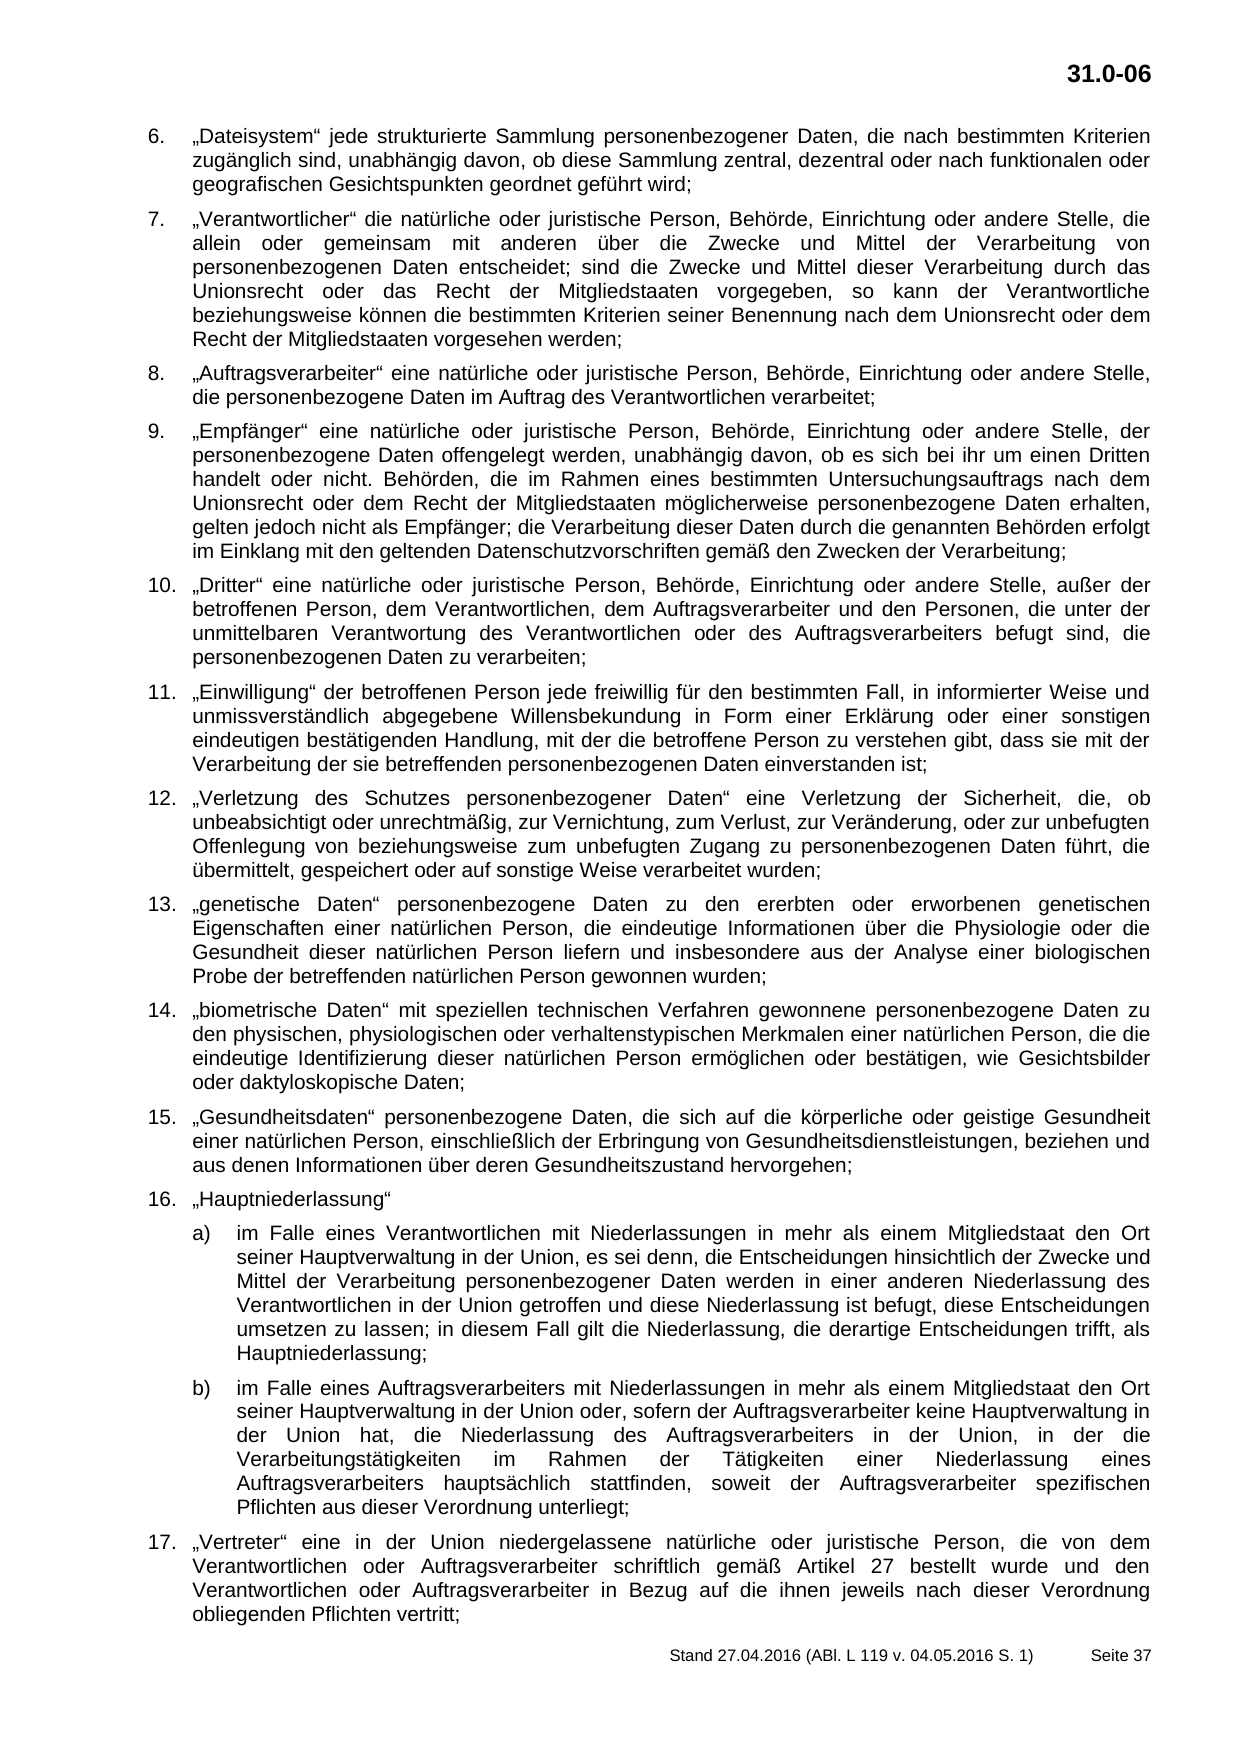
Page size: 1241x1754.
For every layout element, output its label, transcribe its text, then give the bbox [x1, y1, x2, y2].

text 14. „biometrische Daten“ mit speziellen technischen Verfahren gewonnene personenbezogene Daten zu den physischen, physiologischen oder verhaltenstypischen Merkmalen einer natürlichen Person, die die eindeutige Identifizierung dieser natürlichen Person ermöglichen oder bestätigen, wie Gesichtsbilder oder daktyloskopische Daten; [148, 998, 1152, 1094]
text 12. „Verletzung des Schutzes personenbezogener Daten“ eine Verletzung der Sicherheit, die, ob unbeabsichtigt oder unrechtmäßig, zur Vernichtung, zum Verlust, zur Veränderung, oder zur unbefugten Offenlegung von beziehungsweise zum unbefugten Zugang zu personenbezogenen Daten führt, die übermittelt, gespeichert oder auf sonstige Weise verarbeitet wurden; [148, 786, 1152, 882]
text 15. „Gesundheitsdaten“ personenbezogene Daten, die sich auf die körperliche oder geistige Gesundheit einer natürlichen Person, einschließlich der Erbringung von Gesundheitsdienstleistungen, beziehen und aus denen Informationen über deren Gesundheitszustand hervorgehen; [148, 1104, 1152, 1176]
text 8. „Auftragsverarbeiter“ eine natürliche oder juristische Person, Behörde, Einrichtung oder andere Stelle, die personenbezogene Daten im Auftrag des Verantwortlichen verarbeitet; [148, 361, 1152, 409]
text 10. „Dritter“ eine natürliche oder juristische Person, Behörde, Einrichtung oder andere Stelle, außer der betroffenen Person, dem Verantwortlichen, dem Auftragsverarbeiter und den Personen, die unter der unmittelbaren Verantwortung des Verantwortlichen oder des Auftragsverarbeiters befugt sind, die personenbezogenen Daten zu verarbeiten; [148, 573, 1152, 669]
text 17. „Vertreter“ eine in der Union niedergelassene natürliche oder juristische Person, die von dem Verantwortlichen oder Auftragsverarbeiter schriftlich gemäß Artikel 27 bestellt wurde und den Verantwortlichen oder Auftragsverarbeiter in Bezug auf die ihnen jeweils nach dieser Verordnung obliegenden Pflichten vertritt; [148, 1529, 1152, 1625]
text 9. „Empfänger“ eine natürliche oder juristische Person, Behörde, Einrichtung oder andere Stelle, der personenbezogene Daten offengelegt werden, unabhängig davon, ob es sich bei ihr um einen Dritten handelt oder nicht. Behörden, die im Rahmen eines bestimmten Untersuchungsauftrags nach dem Unionsrecht oder dem Recht der Mitgliedstaaten möglicherweise personenbezogene Daten erhalten, gelten jedoch nicht als Empfänger; die Verarbeitung dieser Daten durch die genannten Behörden erfolgt im Einklang mit den geltenden Datenschutzvorschriften gemäß den Zwecken der Verarbeitung; [148, 419, 1152, 563]
text 13. „genetische Daten“ personenbezogene Daten zu den ererbten oder erworbenen genetischen Eigenschaften einer natürlichen Person, die eindeutige Informationen über die Physiologie oder die Gesundheit dieser natürlichen Person liefern und insbesondere aus der Analyse einer biologischen Probe der betreffenden natürlichen Person gewonnen wurden; [148, 892, 1152, 988]
text b) im Falle eines Auftragsverarbeiters mit Niederlassungen in mehr als einem Mitgliedstaat den Ort seiner Hauptverwaltung in der Union oder, sofern der Auftragsverarbeiter keine Hauptverwaltung in der Union hat, die Niederlassung des Auftragsverarbeiters in der Union, in der die Verarbeitungstätigkeiten im Rahmen der Tätigkeiten einer Niederlassung eines Auftragsverarbeiters hauptsächlich stattfinden, soweit der Auftragsverarbeiter spezifischen Pflichten aus dieser Verordnung unterliegt; [192, 1375, 1152, 1519]
text a) im Falle eines Verantwortlichen mit Niederlassungen in mehr als einem Mitgliedstaat den Ort seiner Hauptverwaltung in der Union, es sei denn, die Entscheidungen hinsichtlich der Zwecke und Mittel der Verarbeitung personenbezogener Daten werden in einer anderen Niederlassung des Verantwortlichen in der Union getroffen und diese Niederlassung ist befugt, diese Entscheidungen umsetzen zu lassen; in diesem Fall gilt die Niederlassung, die derartige Entscheidungen trifft, als Hauptniederlassung; [192, 1221, 1152, 1365]
text 7. „Verantwortlicher“ die natürliche oder juristische Person, Behörde, Einrichtung oder andere Stelle, die allein oder gemeinsam mit anderen über die Zwecke und Mittel der Verarbeitung von personenbezogenen Daten entscheidet; sind die Zwecke und Mittel dieser Verarbeitung durch das Unionsrecht oder das Recht der Mitgliedstaaten vorgegeben, so kann der Verantwortliche beziehungsweise können die bestimmten Kriterien seiner Benennung nach dem Unionsrecht oder dem Recht der Mitgliedstaaten vorgesehen werden; [148, 207, 1152, 350]
text 16. „Hauptniederlassung“ [148, 1187, 1152, 1211]
text 11. „Einwilligung“ der betroffenen Person jede freiwillig für den bestimmten Fall, in informierter Weise und unmissverständlich abgegebene Willensbekundung in Form einer Erklärung oder einer sonstigen eindeutigen bestätigenden Handlung, mit der die betroffene Person zu verstehen gibt, dass sie mit der Verarbeitung der sie betreffenden personenbezogenen Daten einverstanden ist; [148, 679, 1152, 775]
text 6. „Dateisystem“ jede strukturierte Sammlung personenbezogener Daten, die nach bestimmten Kriterien zugänglich sind, unabhängig davon, ob diese Sammlung zentral, dezentral oder nach funktionalen oder geografischen Gesichtspunkten geordnet geführt wird; [148, 124, 1152, 196]
